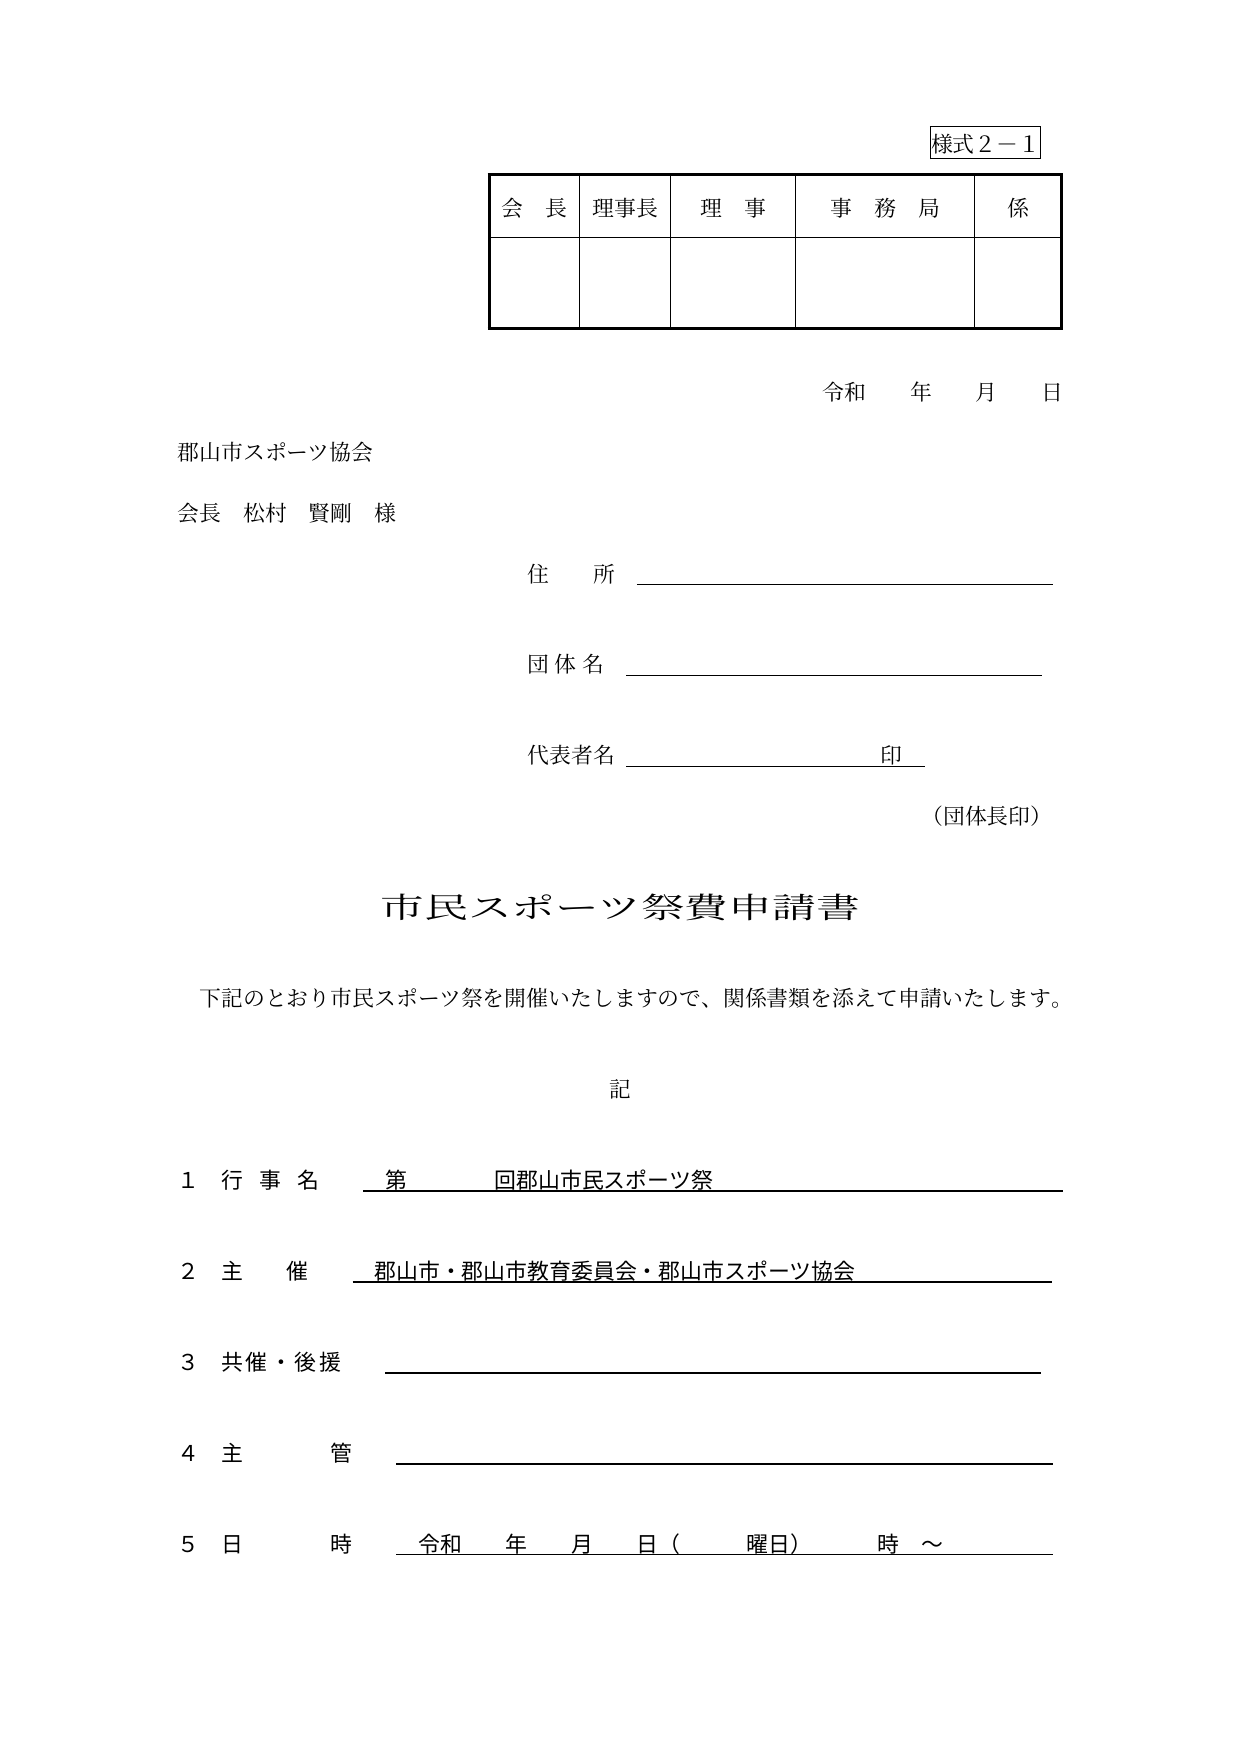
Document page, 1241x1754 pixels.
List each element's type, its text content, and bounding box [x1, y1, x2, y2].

table_cell [491, 238, 579, 327]
table_header 事 務 局 [796, 176, 974, 237]
text 会長 松村 賢剛 様 [177, 482, 1063, 542]
text １ 行事名 第 回郡山市民スポーツ祭 [177, 1148, 1063, 1209]
text 下記のとおり市民スポーツ祭を開催いたしますので、関係書類を添えて申請いたします。 [177, 967, 1063, 1027]
text 様式２－１ [177, 112, 1041, 173]
text 郡山市スポーツ協会 [177, 421, 1063, 482]
text 団 体 名 [177, 633, 1063, 694]
table_header 会 長 [491, 176, 579, 237]
text （団体長印） [177, 785, 1063, 845]
text 記 [177, 1057, 1063, 1118]
text 代表者名 印 [177, 724, 1063, 785]
table_cell [796, 238, 974, 327]
table_header 理 事 [671, 176, 795, 237]
text ５ 日 時 令和 年 月 日（ 曜日） 時 ～ [177, 1512, 1063, 1573]
text ４ 主 管 [177, 1421, 1063, 1482]
table_cell [580, 238, 670, 327]
table_cell [975, 238, 1060, 327]
table_cell [671, 238, 795, 327]
table_header 係 [975, 176, 1060, 237]
text ２ 主催 郡山市・郡山市教育委員会・郡山市スポーツ協会 [177, 1239, 1063, 1300]
text 令和 年 月 日 [177, 360, 1063, 421]
table_header 理事長 [580, 176, 670, 237]
text ３ 共催・後援 [177, 1330, 1063, 1391]
text 市民スポーツ祭費申請書 [177, 876, 1063, 936]
text 住 所 [177, 542, 1063, 603]
